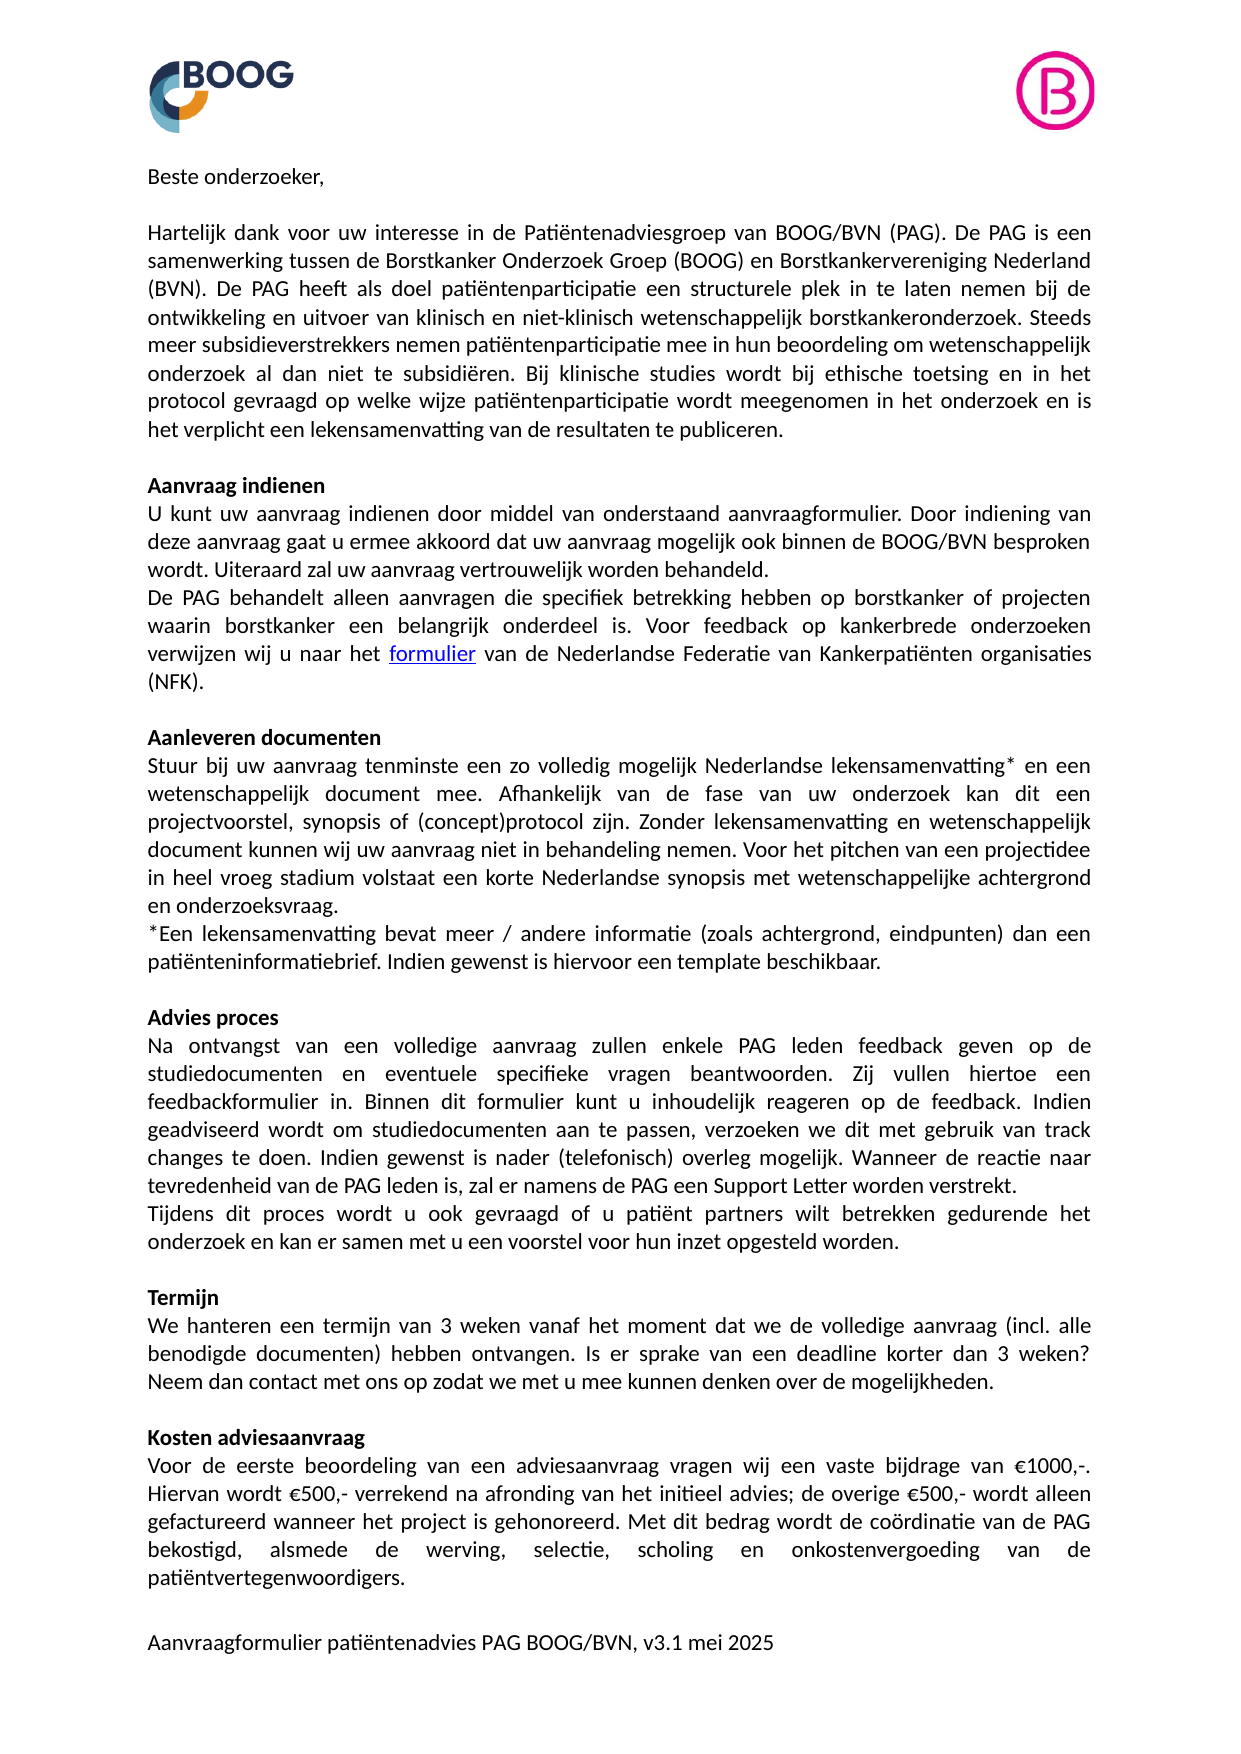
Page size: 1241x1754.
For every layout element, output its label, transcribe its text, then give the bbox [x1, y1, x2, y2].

text Hartelijk dank voor uw interesse in de Patiëntenadviesgroep van BOOG/BVN (PAG). De PAG is een samenwerking tussen de Borstkanker Onderzoek Groep (BOOG) en Borstkankervereniging Nederland (BVN). De PAG heeft als doel patiëntenparticipatie een structurele plek in te laten nemen bij de ontwikkeling en uitvoer van klinisch en niet-klinisch wetenschappelijk borstkankeronderzoek. Steeds meer subsidieverstrekkers nemen patiëntenparticipatie mee in hun beoordeling om wetenschappelijk onderzoek al dan niet te subsidiëren. Bij klinische studies wordt bij ethische toetsing en in het protocol gevraagd op welke wijze patiëntenparticipatie wordt meegenomen in het onderzoek en is het verplicht een lekensamenvatting van de resultaten te publiceren. [147, 218, 1093, 443]
text U kunt uw aanvraag indienen door middel van onderstaand aanvraagformulier. Door indiening van deze aanvraag gaat u ermee akkoord dat uw aanvraag mogelijk ook binnen de BOOG/BVN besproken wordt. Uiteraard zal uw aanvraag vertrouwelijk worden behandeld. [147, 499, 1093, 583]
text De PAG behandelt alleen aanvragen die specifiek betrekking hebben op borstkanker of projecten waarin borstkanker een belangrijk onderdeel is. Voor feedback op kankerbrede onderzoeken verwijzen wij u naar het formulier van de Nederlandse Federatie van Kankerpatiënten organisaties (NFK). [147, 583, 1093, 695]
text Tijdens dit proces wordt u ook gevraagd of u patiënt partners wilt betrekken gedurende het onderzoek en kan er samen met u een voorstel voor hun inzet opgesteld worden. [147, 1199, 1093, 1255]
text Aanvraag indienen [147, 471, 1093, 499]
text *Een lekensamenvatting bevat meer / andere informatie (zoals achtergrond, eindpunten) dan een patiënteninformatiebrief. Indien gewenst is hiervoor een template beschikbaar. [147, 919, 1093, 975]
picture [147, 60, 306, 133]
text Kosten adviesaanvraag [147, 1423, 1093, 1451]
text We hanteren een termijn van 3 weken vanaf het moment dat we de volledige aanvraag (incl. alle benodigde documenten) hebben ontvangen. Is er sprake van een deadline korter dan 3 weken? Neem dan contact met ons op zodat we met u mee kunnen denken over de mogelijkheden. [147, 1311, 1093, 1395]
picture [1016, 51, 1095, 130]
text Na ontvangst van een volledige aanvraag zullen enkele PAG leden feedback geven op de studiedocumenten en eventuele specifieke vragen beantwoorden. Zij vullen hiertoe een feedbackformulier in. Binnen dit formulier kunt u inhoudelijk reageren op de feedback. Indien geadviseerd wordt om studiedocumenten aan te passen, verzoeken we dit met gebruik van track changes te doen. Indien gewenst is nader (telefonisch) overleg mogelijk. Wanneer de reactie naar tevredenheid van de PAG leden is, zal er namens de PAG een Support Letter worden verstrekt. [147, 1031, 1093, 1199]
text Aanleveren documenten [147, 723, 1093, 751]
text Stuur bij uw aanvraag tenminste een zo volledig mogelijk Nederlandse lekensamenvatting* en een wetenschappelijk document mee. Afhankelijk van de fase van uw onderzoek kan dit een projectvoorstel, synopsis of (concept)protocol zijn. Zonder lekensamenvatting en wetenschappelijk document kunnen wij uw aanvraag niet in behandeling nemen. Voor het pitchen van een projectidee in heel vroeg stadium volstaat een korte Nederlandse synopsis met wetenschappelijke achtergrond en onderzoeksvraag. [147, 751, 1093, 919]
text Advies proces [147, 1003, 1093, 1031]
text Termijn [147, 1283, 1093, 1311]
text Voor de eerste beoordeling van een adviesaanvraag vragen wij een vaste bijdrage van €1000,-. Hiervan wordt €500,- verrekend na afronding van het initieel advies; de overige €500,- wordt alleen gefactureerd wanneer het project is gehonoreerd. Met dit bedrag wordt de coördinatie van de PAG bekostigd, alsmede de werving, selectie, scholing en onkostenvergoeding van de patiëntvertegenwoordigers. [147, 1451, 1093, 1592]
text Beste onderzoeker, [147, 162, 1093, 191]
